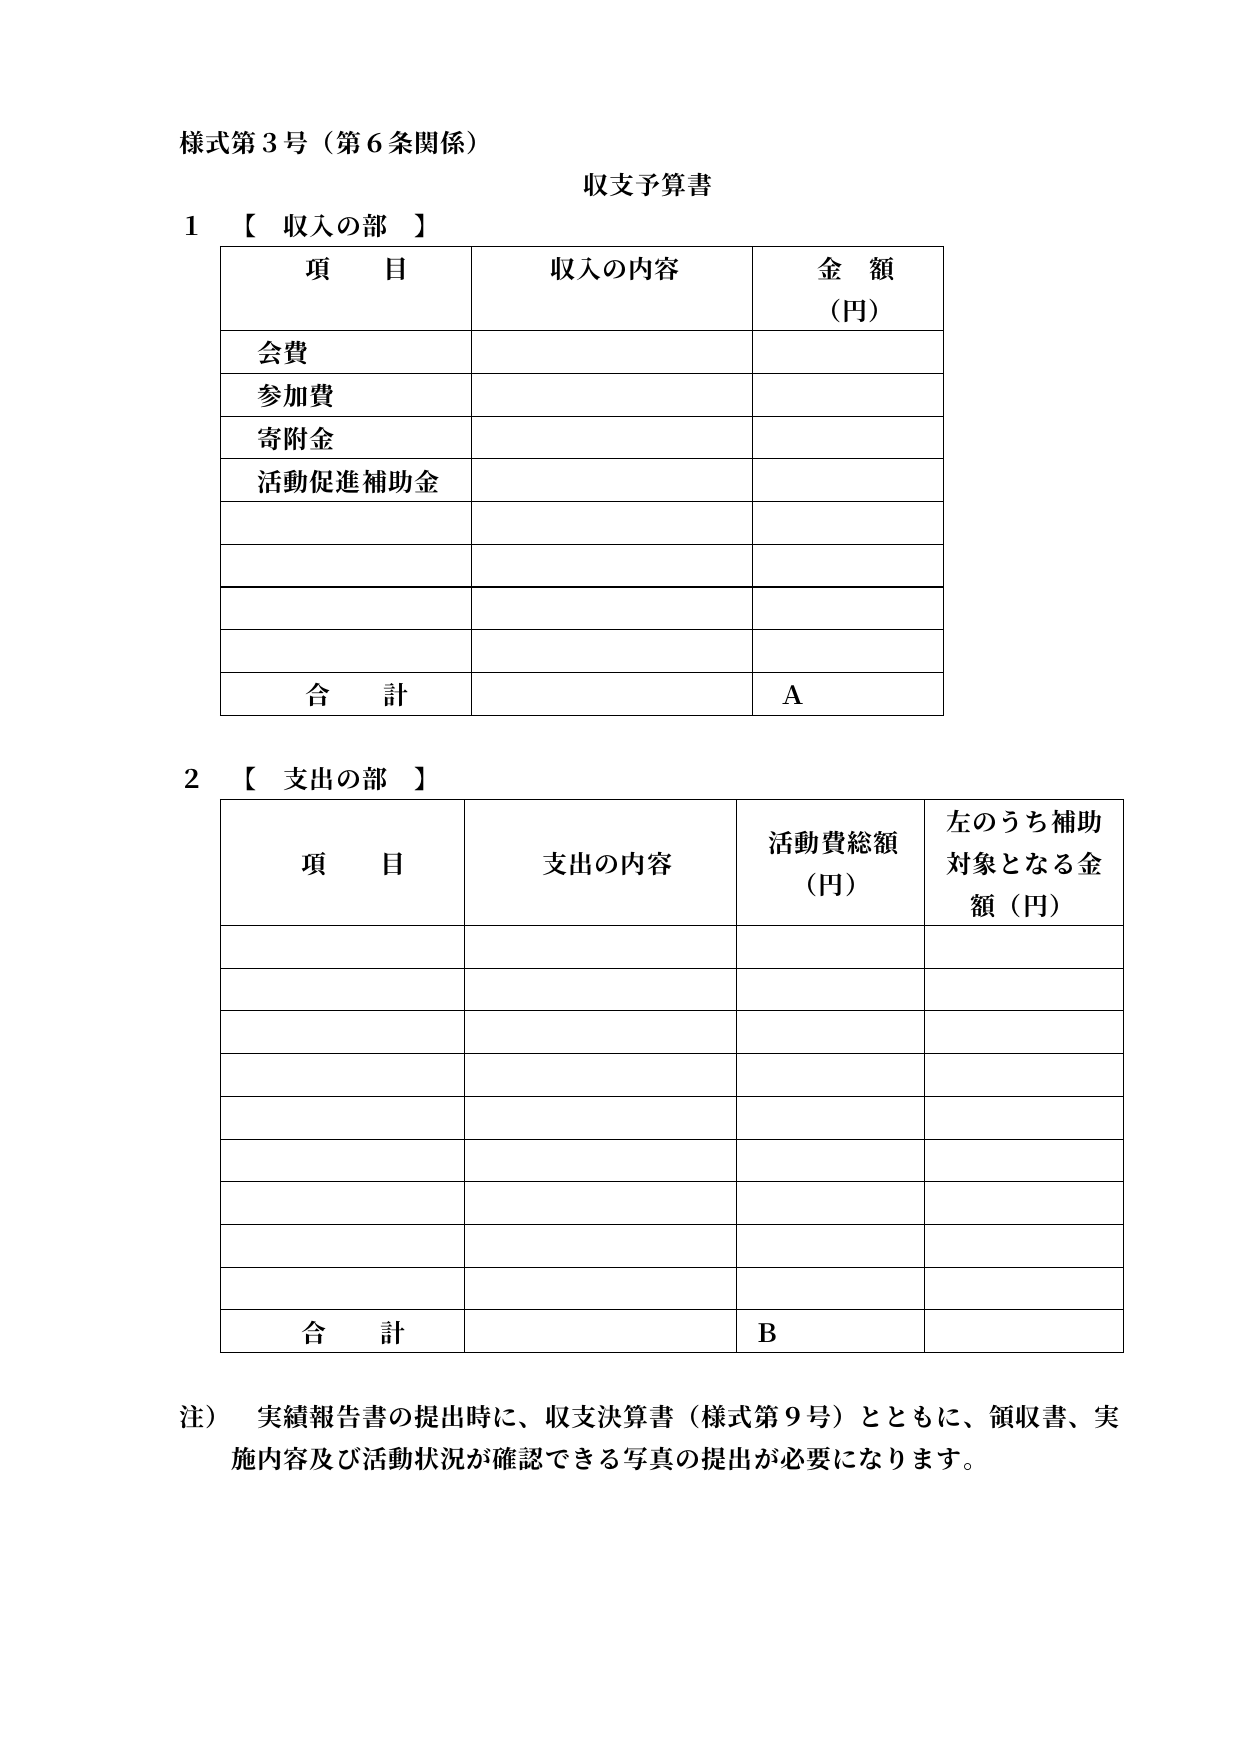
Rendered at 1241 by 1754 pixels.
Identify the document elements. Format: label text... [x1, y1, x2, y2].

table_cell [753, 545, 943, 586]
table_cell [221, 1182, 464, 1224]
table_cell [925, 969, 1123, 1010]
table_cell [737, 969, 924, 1010]
table_cell [925, 1225, 1123, 1267]
table_cell [737, 926, 924, 968]
table_cell [753, 459, 943, 501]
table_cell [737, 1225, 924, 1267]
table_cell [465, 1268, 736, 1309]
table_cell [221, 1268, 464, 1309]
table_cell [472, 588, 752, 629]
table_cell [465, 1182, 736, 1224]
table_cell [753, 374, 943, 416]
table_cell [465, 1011, 736, 1053]
table_cell [465, 969, 736, 1010]
table_header 左のうち補助対象となる金額（円） [925, 800, 1123, 925]
table_cell [753, 502, 943, 544]
table_cell 合 計 [221, 1310, 464, 1352]
table_cell [472, 331, 752, 373]
table_cell [472, 673, 752, 714]
table_cell [925, 1140, 1123, 1181]
table_cell [925, 1011, 1123, 1053]
table_cell [472, 502, 752, 544]
table_cell 会費 [221, 331, 471, 373]
table_cell [737, 1097, 924, 1138]
table_cell [472, 417, 752, 458]
table_cell 寄附金 [221, 417, 471, 458]
text １ 【 収入の部 】 [179, 204, 1120, 246]
table_cell [925, 1054, 1123, 1096]
table_cell [221, 1225, 464, 1267]
table_cell [753, 630, 943, 672]
table_cell [737, 1140, 924, 1181]
table_cell [221, 588, 471, 629]
table_cell [472, 630, 752, 672]
table_cell [753, 588, 943, 629]
table_cell [465, 1310, 736, 1352]
table_header 金 額（円） [753, 247, 943, 330]
table_cell [737, 1011, 924, 1053]
table_cell [221, 502, 471, 544]
table_cell [221, 1054, 464, 1096]
table_cell [472, 459, 752, 501]
table_cell [465, 1097, 736, 1138]
table_cell Ｂ [737, 1310, 924, 1352]
table_cell [221, 926, 464, 968]
table_cell [221, 1097, 464, 1138]
table_cell [925, 1097, 1123, 1138]
table_cell [221, 1140, 464, 1181]
table_cell [465, 1140, 736, 1181]
table_cell [925, 1310, 1123, 1352]
table_header 支出の内容 [465, 800, 736, 925]
table_cell [221, 1011, 464, 1053]
table_cell [465, 1054, 736, 1096]
table_cell [925, 1268, 1123, 1309]
table_cell Ａ [753, 673, 943, 714]
table_header 項 目 [221, 800, 464, 925]
text 様式第３号（第６条関係） [179, 121, 1120, 162]
text ２ 【 支出の部 】 [179, 757, 1120, 799]
table_header 収入の内容 [472, 247, 752, 330]
table_cell [925, 1182, 1123, 1224]
table_cell [753, 331, 943, 373]
table_cell [472, 545, 752, 586]
table_cell [737, 1054, 924, 1096]
table_cell [472, 374, 752, 416]
table_header 項 目 [221, 247, 471, 330]
table_cell [221, 630, 471, 672]
table_cell 合 計 [221, 673, 471, 714]
table_cell 参加費 [221, 374, 471, 416]
table_cell [465, 926, 736, 968]
table_cell [221, 969, 464, 1010]
table_cell [925, 926, 1123, 968]
table_cell [465, 1225, 736, 1267]
table_cell [737, 1268, 924, 1309]
table_cell [221, 545, 471, 586]
table_header 活動費総額（円） [737, 800, 924, 925]
text 注） 実績報告書の提出時に、収支決算書（様式第９号）とともに、領収書、実施内容及び活動状況が確認できる写真の提出が必要になります。 [179, 1395, 1120, 1478]
table_cell 活動促進補助金 [221, 459, 471, 501]
table_cell [737, 1182, 924, 1224]
table_cell [753, 417, 943, 458]
text 収支予算書 [179, 162, 1120, 204]
